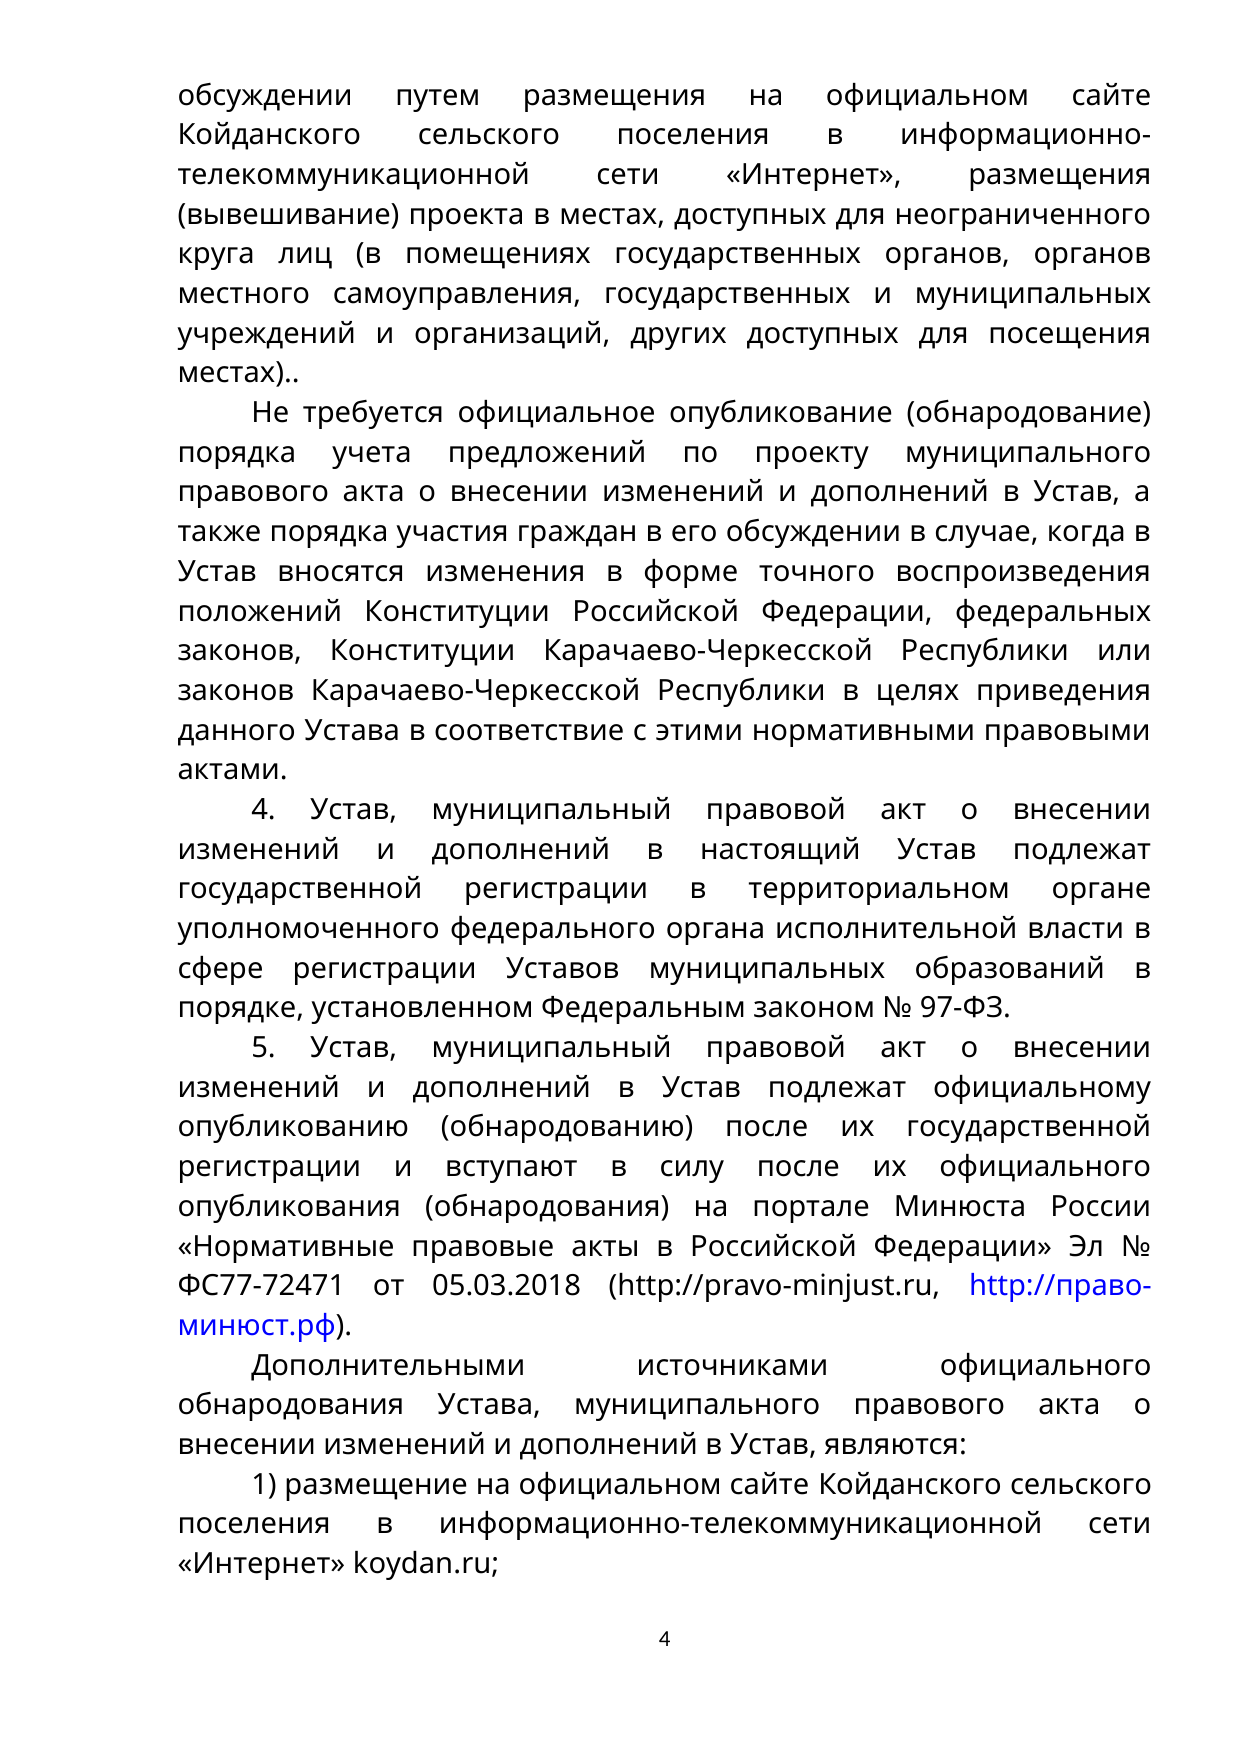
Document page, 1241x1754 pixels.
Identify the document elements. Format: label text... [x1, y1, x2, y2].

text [177, 74, 1152, 391]
text 1) размещение на официальном сайте Койданского сельского поселения в информационно-телекоммуникационной сети «Интернет» koydan.ru; [177, 1463, 1152, 1582]
text 4. Устав, муниципальный правовой акт о внесении изменений и дополнений в настоящий Устав подлежат государственной регистрации в территориальном органе уполномоченного федерального органа исполнительной власти в сфере регистрации Уставов муниципальных образований в порядке, установленном Федеральным законом № 97-ФЗ. [177, 788, 1152, 1026]
text Не требуется официальное опубликование (обнародование) порядка учета предложений по проекту муниципального правового акта о внесении изменений и дополнений в Устав, а также порядка участия граждан в его обсуждении в случае, когда в Устав вносятся изменения в форме точного воспроизведения положений Конституции Российской Федерации, федеральных законов, Конституции Карачаево-Черкесской Республики или законов Карачаево-Черкесской Республики в целях приведения данного Устава в соответствие с этими нормативными правовыми актами. [177, 391, 1152, 788]
text Дополнительными источниками официального обнародования Устава, муниципального правового акта о внесении изменений и дополнений в Устав, являются: [177, 1344, 1152, 1463]
text 5. Устав, муниципальный правовой акт о внесении изменений и дополнений в Устав подлежат официальному опубликованию (обнародованию) после их государственной регистрации и вступают в силу после их официального опубликования (обнародования) на портале Минюста России «Нормативные правовые акты в Российской Федерации» Эл № ФС77-72471 от 05.03.2018 (http://pravo-minjust.ru, http://право-минюст.рф). [177, 1026, 1152, 1344]
